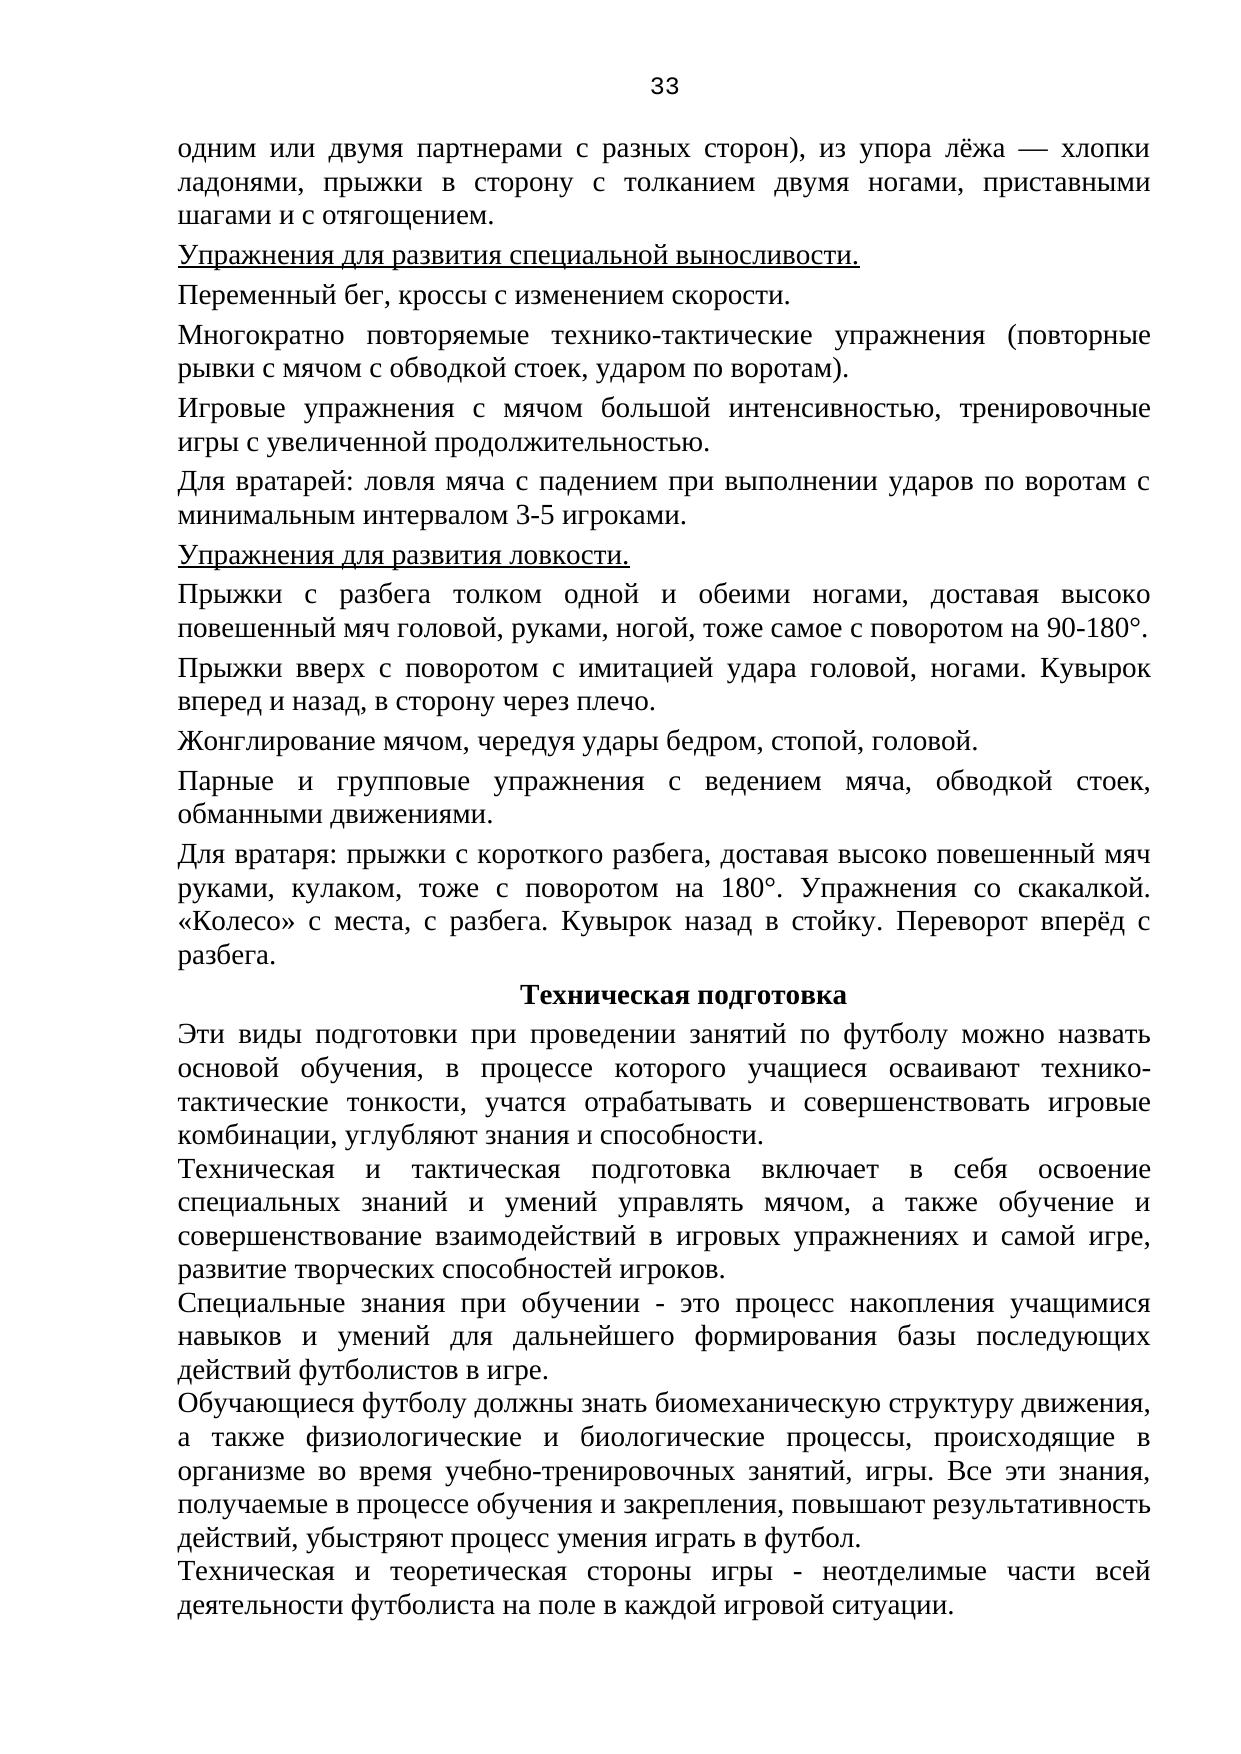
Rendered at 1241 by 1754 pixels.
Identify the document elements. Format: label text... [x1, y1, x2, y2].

subtitle Игровые упражнения с мячом большой интенсивностью, тренировочные игры с увеличенной продолжительностью. [177, 390, 1152, 457]
subtitle Многократно повторяемые технико-тактические упражнения (повторные рывки с мячом с обводкой стоек, ударом по воротам). [177, 317, 1152, 384]
text Эти виды подготовки при проведении занятий по футболу можно назвать основой обучения, в процессе которого учащиеся осваивают технико-тактические тонкости, учатся отрабатывать и совершенствовать игровые комбинации, углубляют знания и способности. [177, 1017, 1152, 1151]
subtitle Жонглирование мячом, чередуя удары бедром, стопой, головой. [177, 723, 1152, 757]
subtitle Парные и групповые упражнения с ведением мяча, обводкой стоек, обманными движениями. [177, 763, 1152, 830]
subtitle Для вратарей: ловля мяча с падением при выполнении ударов по воротам с минимальным интервалом 3-5 игроками. [177, 463, 1152, 531]
subtitle Упражнения для развития специальной выносливости. [177, 237, 1152, 271]
text Техническая и теоретическая стороны игры - неотделимые части всей деятельности футболиста на поле в каждой игровой ситуации. [177, 1553, 1152, 1620]
subtitle Упражнения для развития ловкости. [177, 537, 1152, 570]
text Специальные знания при обучении - это процесс накопления учащимися навыков и умений для дальнейшего формирования базы последующих действий футболистов в игре. [177, 1285, 1152, 1386]
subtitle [177, 130, 1152, 231]
subtitle Прыжки вверх с поворотом с имитацией удара головой, ногами. Кувырок вперед и назад, в сторону через плечо. [177, 650, 1152, 717]
text Обучающиеся футболу должны знать биомеханическую структуру движения, а также физиологические и биологические процессы, происходящие в организме во время учебно-тренировочных занятий, игры. Все эти знания, получаемые в процессе обучения и закрепления, повышают результативность действий, убыстряют процесс умения играть в футбол. [177, 1386, 1152, 1553]
subtitle Переменный бег, кроссы с изменением скорости. [177, 277, 1152, 311]
subtitle Для вратаря: прыжки с короткого разбега, доставая высоко повешенный мяч руками, кулаком, тоже с поворотом на 180°. Упражнения со скакалкой. «Колесо» с места, с разбега. Кувырок назад в стойку. Переворот вперёд с разбега. [177, 836, 1152, 971]
text Техническая и тактическая подготовка включает в себя освоение специальных знаний и умений управлять мячом, а также обучение и совершенствование взаимодействий в игровых упражнениях и самой игре, развитие творческих способностей игроков. [177, 1151, 1152, 1285]
subtitle Прыжки с разбега толком одной и обеими ногами, доставая высоко повешенный мяч головой, руками, ногой, тоже самое с поворотом на 90-180°. [177, 577, 1152, 644]
subtitle Техническая подготовка [177, 977, 1152, 1010]
